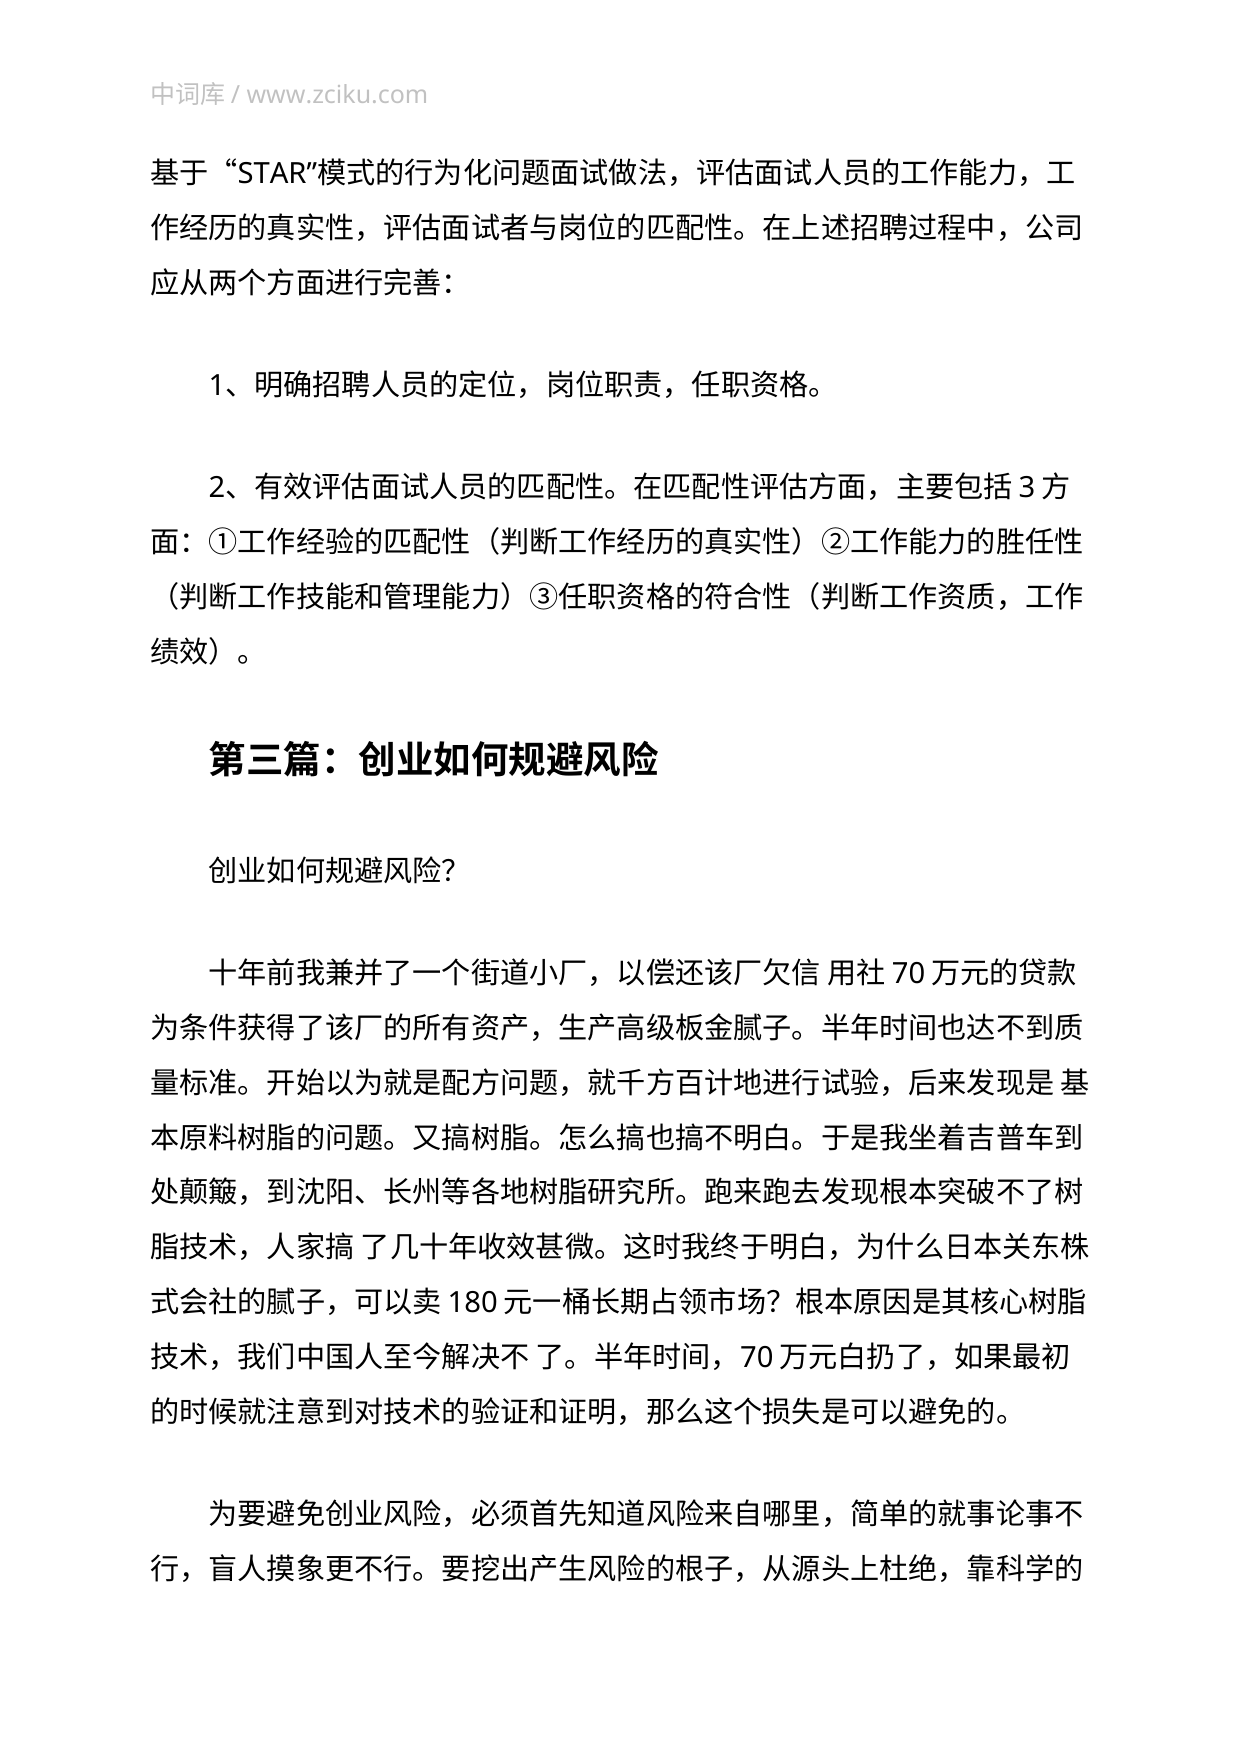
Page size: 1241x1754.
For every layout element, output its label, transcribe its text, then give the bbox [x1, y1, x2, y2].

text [150, 150, 1090, 302]
text 1、明确招聘人员的定位，岗位职责，任职资格。 [150, 362, 1090, 404]
text 第三篇：创业如何规避风险 [150, 730, 1090, 784]
text 创业如何规避风险？ [150, 848, 1090, 890]
text 2、有效评估面试人员的匹配性。在匹配性评估方面，主要包括3方面：①工作经验的匹配性（判断工作经历的真实性）②工作能力的胜任性（判断工作技能和管理能力）③任职资格的符合性（判断工作资质，工作绩效）。 [150, 464, 1090, 671]
text 十年前我兼并了一个街道小厂，以偿还该厂欠信 用社70万元的贷款为条件获得了该厂的所有资产，生产高级板金腻子。半年时间也达不到质量标准。开始以为就是配方问题，就千方百计地进行试验，后来发现是 基本原料树脂的问题。又搞树脂。怎么搞也搞不明白。于是我坐着吉普车到处颠簸，到沈阳、长州等各地树脂研究所。跑来跑去发现根本突破不了树脂技术，人家搞 了几十年收效甚微。这时我终于明白，为什么日本关东株式会社的腻子，可以卖180元一桶长期占领市场？根本原因是其核心树脂技术，我们中国人至今解决不 了。半年时间，70万元白扔了，如果最初的时候就注意到对技术的验证和证明，那么这个损失是可以避免的。 [150, 949, 1090, 1431]
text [150, 1491, 1090, 1588]
